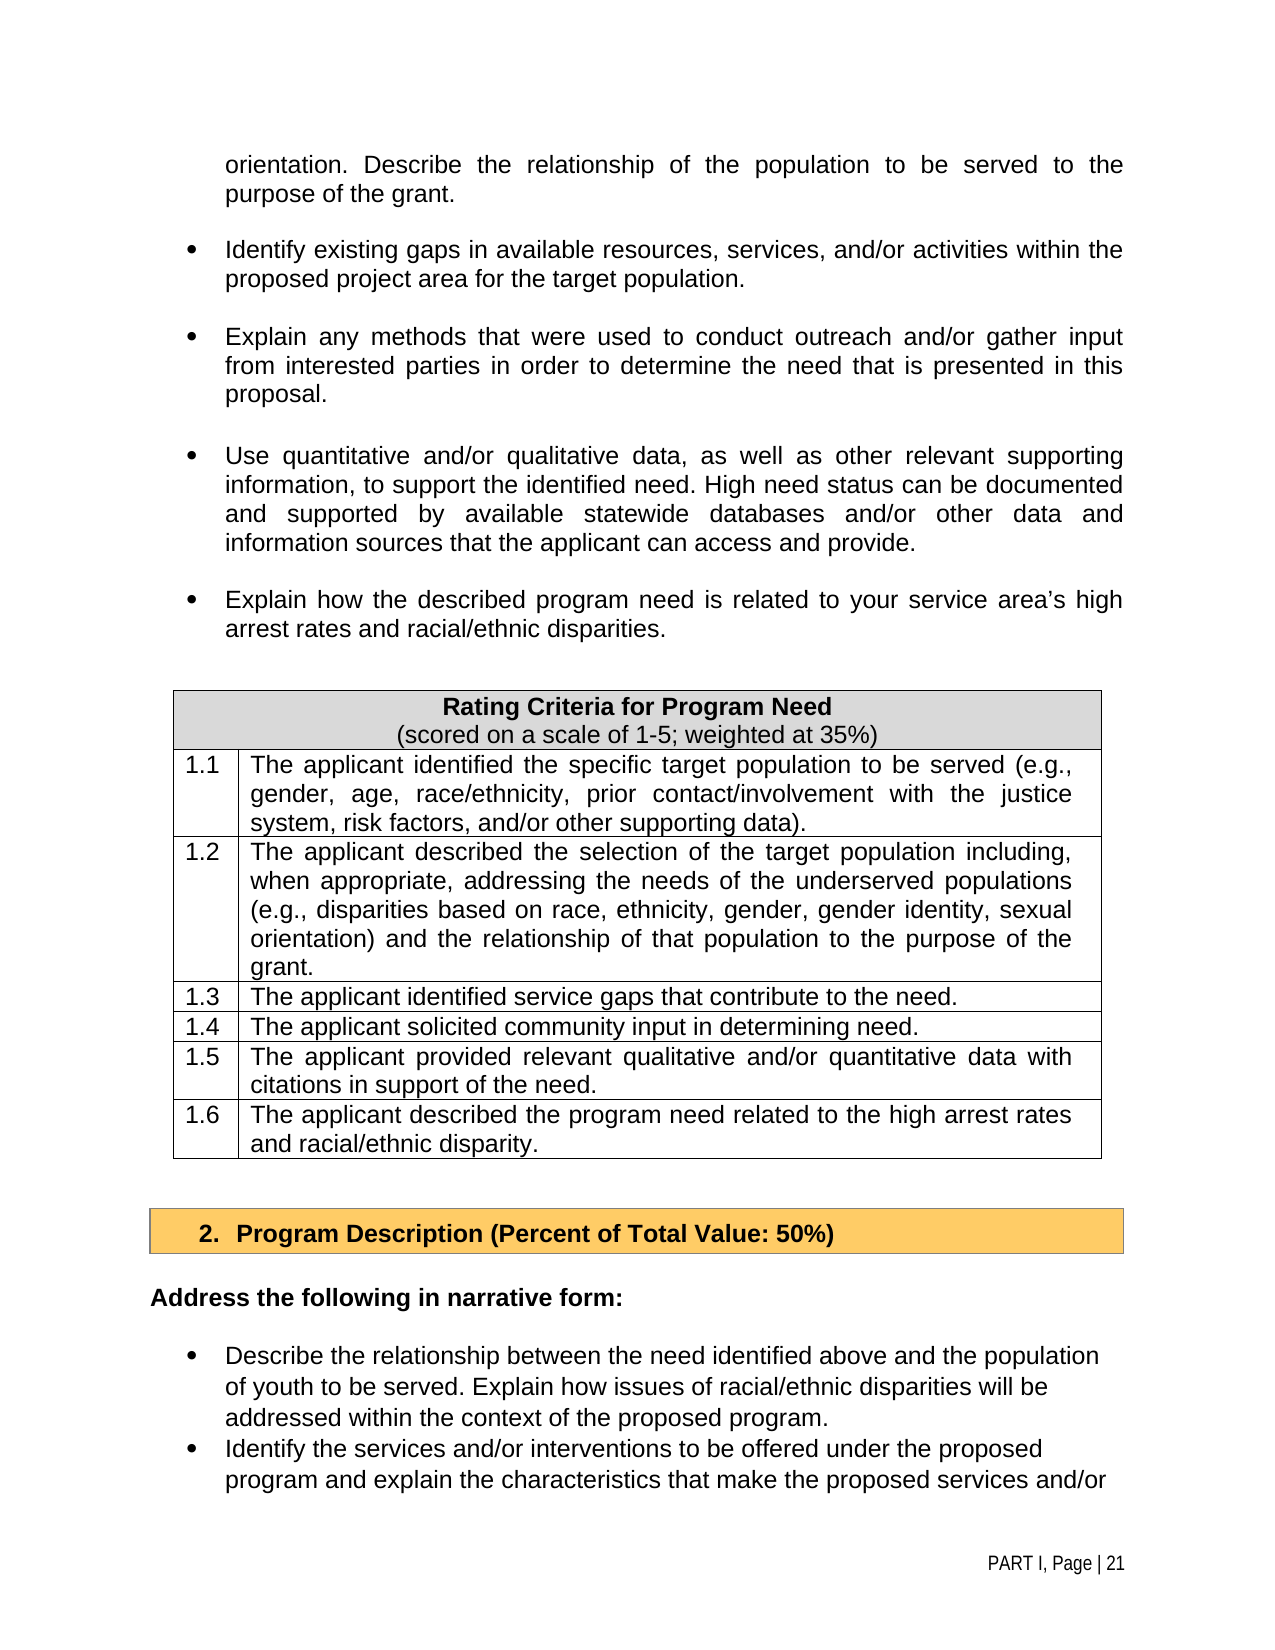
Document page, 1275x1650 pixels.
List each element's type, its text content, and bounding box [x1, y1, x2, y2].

list Describe the relationship between the need identified above and the population of youth to be served. Explain how issues of racial/ethnic disparities will be addressed within the context of the proposed program. [187, 1341, 1125, 1432]
list Explain any methods that were used to conduct outreach and/or gather input from interested parties in order to determine the need that is presented in this proposal. [187, 322, 1125, 408]
table_cell 1.6 [174, 1100, 238, 1158]
table_cell The applicant provided relevant qualitative and/or quantitative data with citations in support of the need. [239, 1042, 1101, 1099]
table_cell 1.2 [174, 837, 238, 981]
table_header Rating Criteria for Program Need (scored on a scale of 1-5; weighted at 35%) [174, 691, 1101, 749]
list Identify existing gaps in available resources, services, and/or activities within the proposed project area for the target population. [187, 236, 1125, 293]
table_cell 1.4 [174, 1012, 238, 1041]
list Use quantitative and/or qualitative data, as well as other relevant supporting information, to support the identified need. High need status can be documented and supported by available statewide databases and/or other data and information sources that the applicant can access and provide. [187, 441, 1125, 556]
table_cell The applicant identified service gaps that contribute to the need. [239, 982, 1101, 1011]
table_cell 1.1 [174, 750, 238, 836]
table_header Program Description (Percent of Total Value: 50%) [151, 1209, 1123, 1253]
table_cell 1.3 [174, 982, 238, 1011]
table_cell 1.5 [174, 1042, 238, 1099]
list Explain how the described program need is related to your service area’s high arrest rates and racial/ethnic disparities. [187, 585, 1125, 643]
table_cell The applicant solicited community input in determining need. [239, 1012, 1101, 1041]
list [187, 150, 1125, 207]
table_cell The applicant described the selection of the target population including, when appropriate, addressing the needs of the underserved populations (e.g., disparities based on race, ethnicity, gender, gender identity, sexual orientation) and the relationship of that population to the purpose of the grant. [239, 837, 1101, 981]
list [187, 1434, 1125, 1494]
text Address the following in narrative form: [150, 1283, 1125, 1312]
table_cell The applicant identified the specific target population to be served (e.g., gender, age, race/ethnicity, prior contact/involvement with the justice system, risk factors, and/or other supporting data). [239, 750, 1101, 836]
table_cell The applicant described the program need related to the high arrest rates and racial/ethnic disparity. [239, 1100, 1101, 1158]
